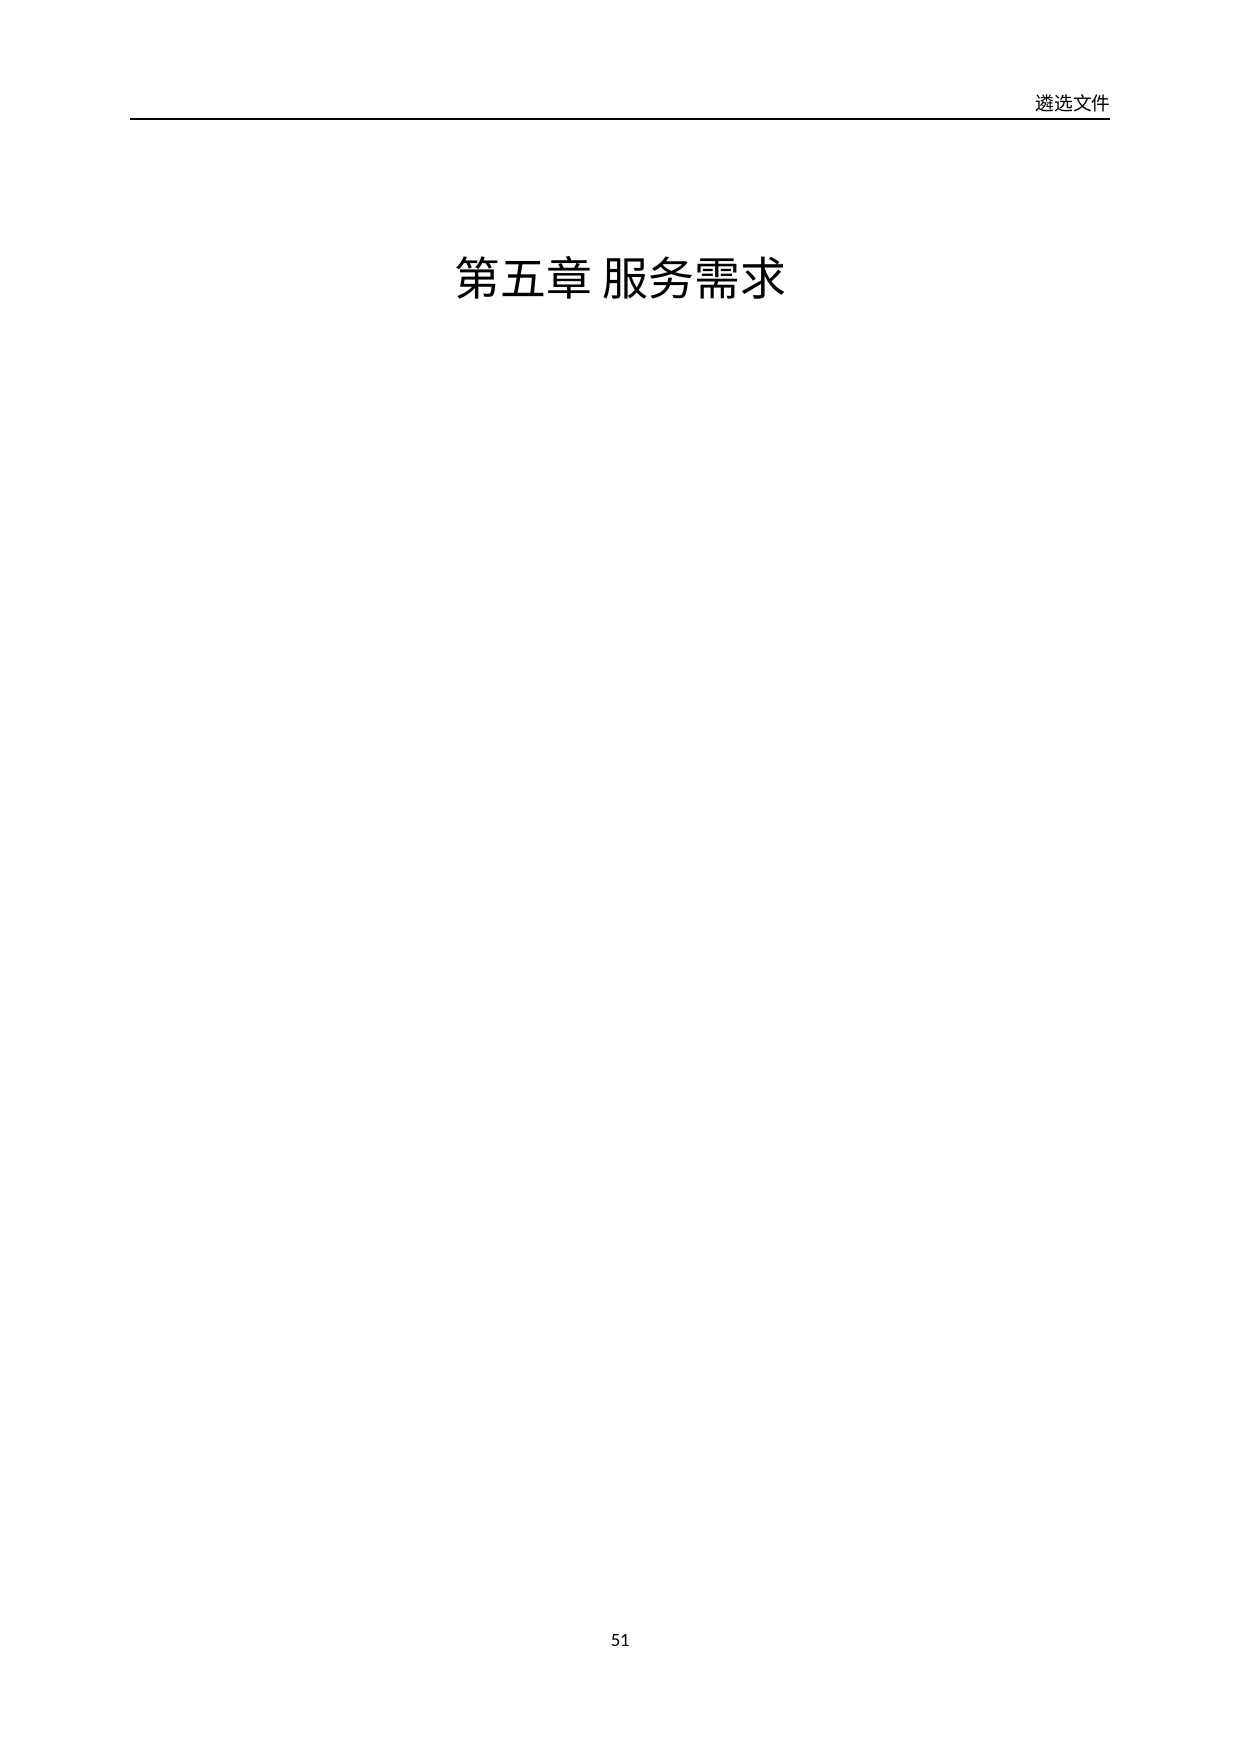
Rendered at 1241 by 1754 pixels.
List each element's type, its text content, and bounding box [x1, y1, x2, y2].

text 第五章 服务需求 [130, 242, 1110, 308]
